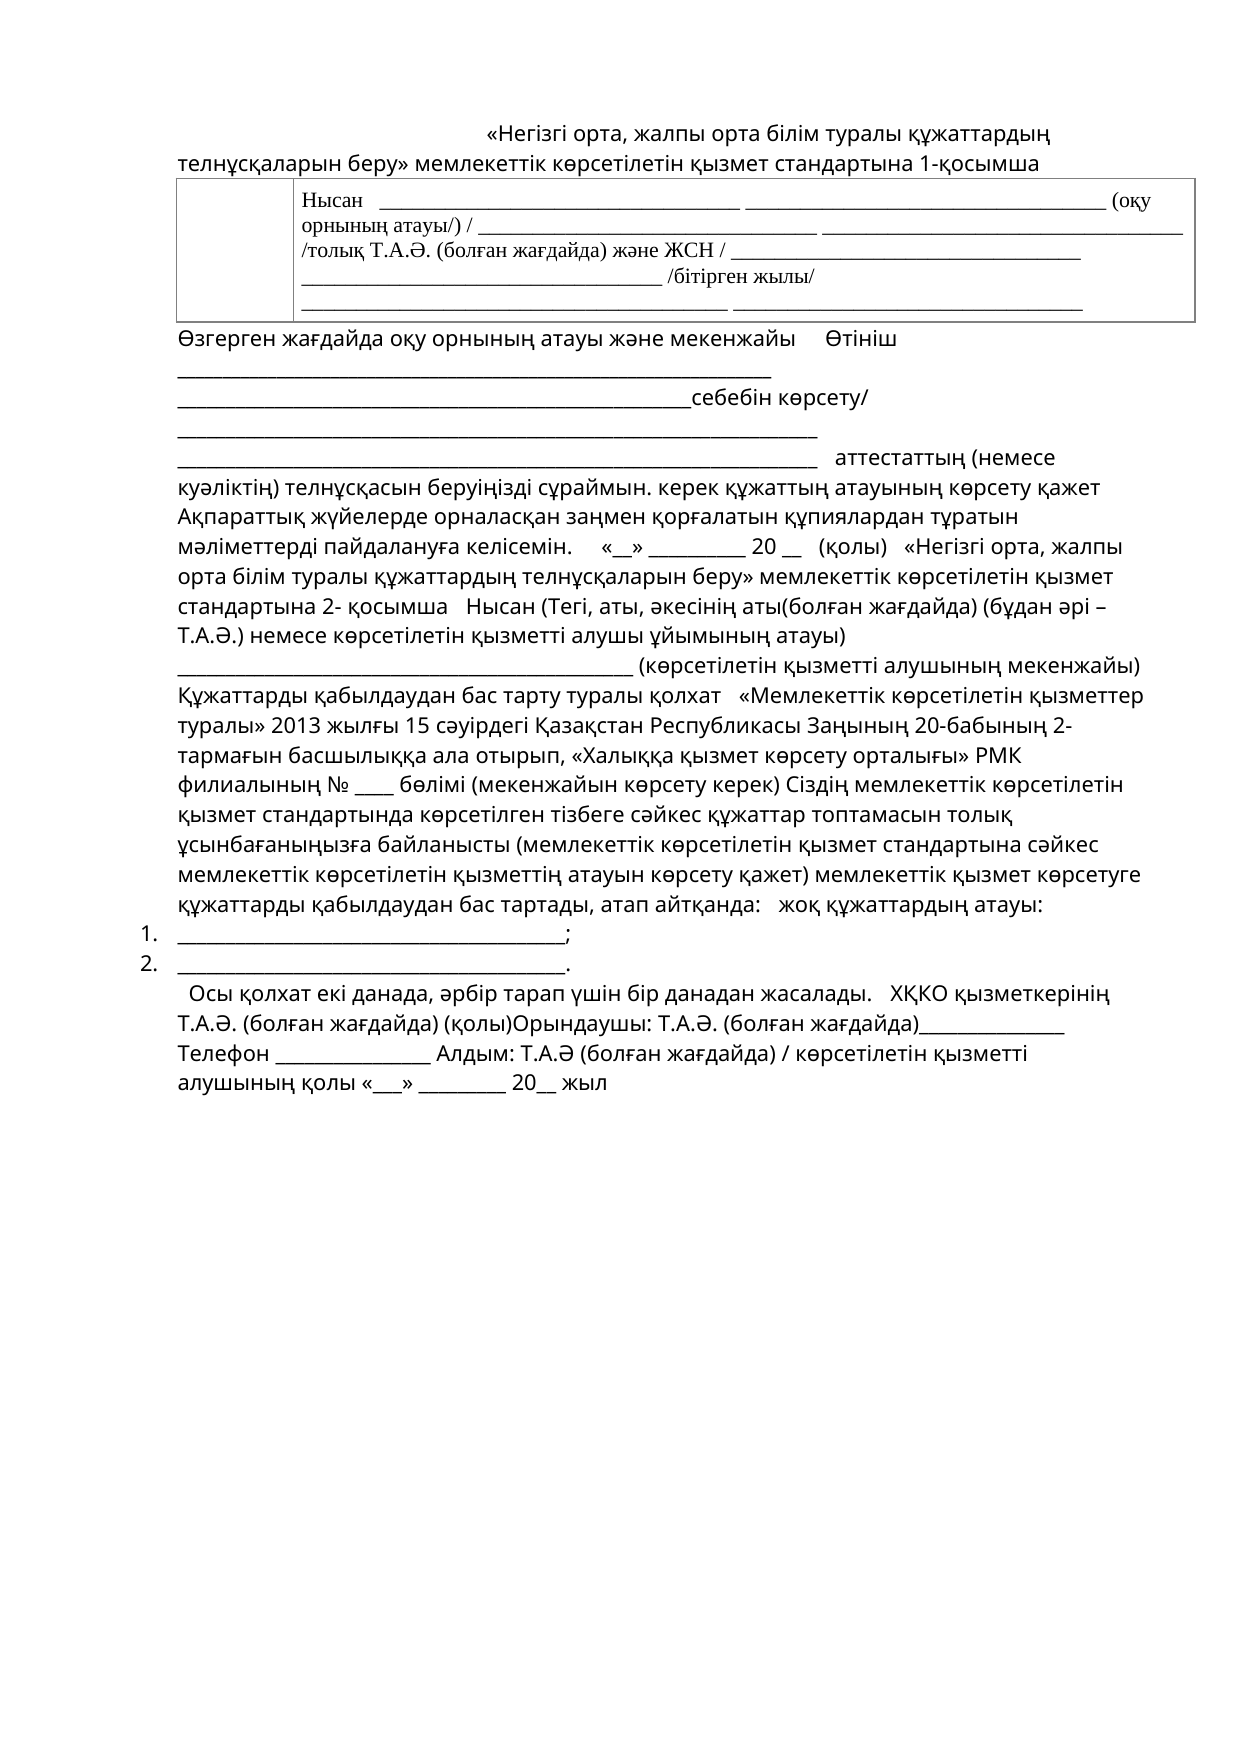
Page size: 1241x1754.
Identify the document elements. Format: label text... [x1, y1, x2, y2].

list ________________________________________; [140, 918, 1152, 948]
text Осы қолхат екі данада, әрбір тарап үшін бір данадан жасалады. ХҚКО қызметкерінің Т.А.Ә. (болған жағдайда) (қолы)Орындаушы: Т.А.Ә. (болған жағдайда)_______________ Телефон ________________ Алдым: Т.А.Ә (болған жағдайда) / көрсетілетін қызметті алушының қолы «___» _________ 20__ жыл [177, 978, 1152, 1097]
table_header [177, 179, 293, 321]
table_header Нысан _________________________________ _________________________________ (оқу орнының атауы/) / _______________________________ _________________________________ /толық Т.А.Ә. (болған жағдайда) және ЖСН / ________________________________ _________________________________ /бітірген жылы/ _______________________________________ ________________________________ [294, 179, 1194, 321]
list ________________________________________. [140, 948, 1152, 978]
text _____________________________________________________себебін көрсету/ __________________________________________________________________ __________________________________________________________________ аттестаттың (немесе куәліктің) телнұсқасын беруіңізді сұраймын. керек құжаттың атауының көрсету қажет Ақпараттық жүйелерде орналасқан заңмен қорғалатын құпиялардан тұратын мәліметтерді пайдалануға келісемін. «__» __________ 20 __ (қолы) «Негізгі орта, жалпы орта білім туралы құжаттардың телнұсқаларын беру» мемлекеттік көрсетілетін қызмет стандартына 2- қосымша Нысан (Тегі, аты, әкесінің аты(болған жағдайда) (бұдан әрі – Т.А.Ә.) немесе көрсетілетін қызметті алушы ұйымының атауы) _______________________________________________ (көрсетілетін қызметті алушының мекенжайы) Құжаттарды қабылдаудан бас тарту туралы қолхат «Мемлекеттік көрсетілетін қызметтер туралы» 2013 жылғы 15 сәуірдегі Қазақстан Республикасы Заңының 20-бабының 2-тармағын басшылыққа ала отырып, «Халыққа қызмет көрсету орталығы» РМК филиалының № ____ бөлімі (мекенжайын көрсету керек) Сіздің мемлекеттік көрсетілетін қызмет стандартында көрсетілген тізбеге сәйкес құжаттар топтамасын толық ұсынбағаныңызға байланысты (мемлекеттік көрсетілетін қызмет стандартына сәйкес мемлекеттік көрсетілетін қызметтің атауын көрсету қажет) мемлекеттік қызмет көрсетуге құжаттарды қабылдаудан бас тартады, атап айтқанда: жоқ құжаттардың атауы: [177, 382, 1152, 918]
text __________________________________________________________________ [177, 352, 1152, 382]
text «Негізгі орта, жалпы орта білім туралы құжаттардың телнұсқаларын беру» мемлекеттік көрсетілетін қызмет стандартына 1-қосымша [177, 118, 1152, 178]
text Өзгерген жағдайда оқу орнының атауы және мекенжайы Өтініш [177, 323, 1152, 352]
